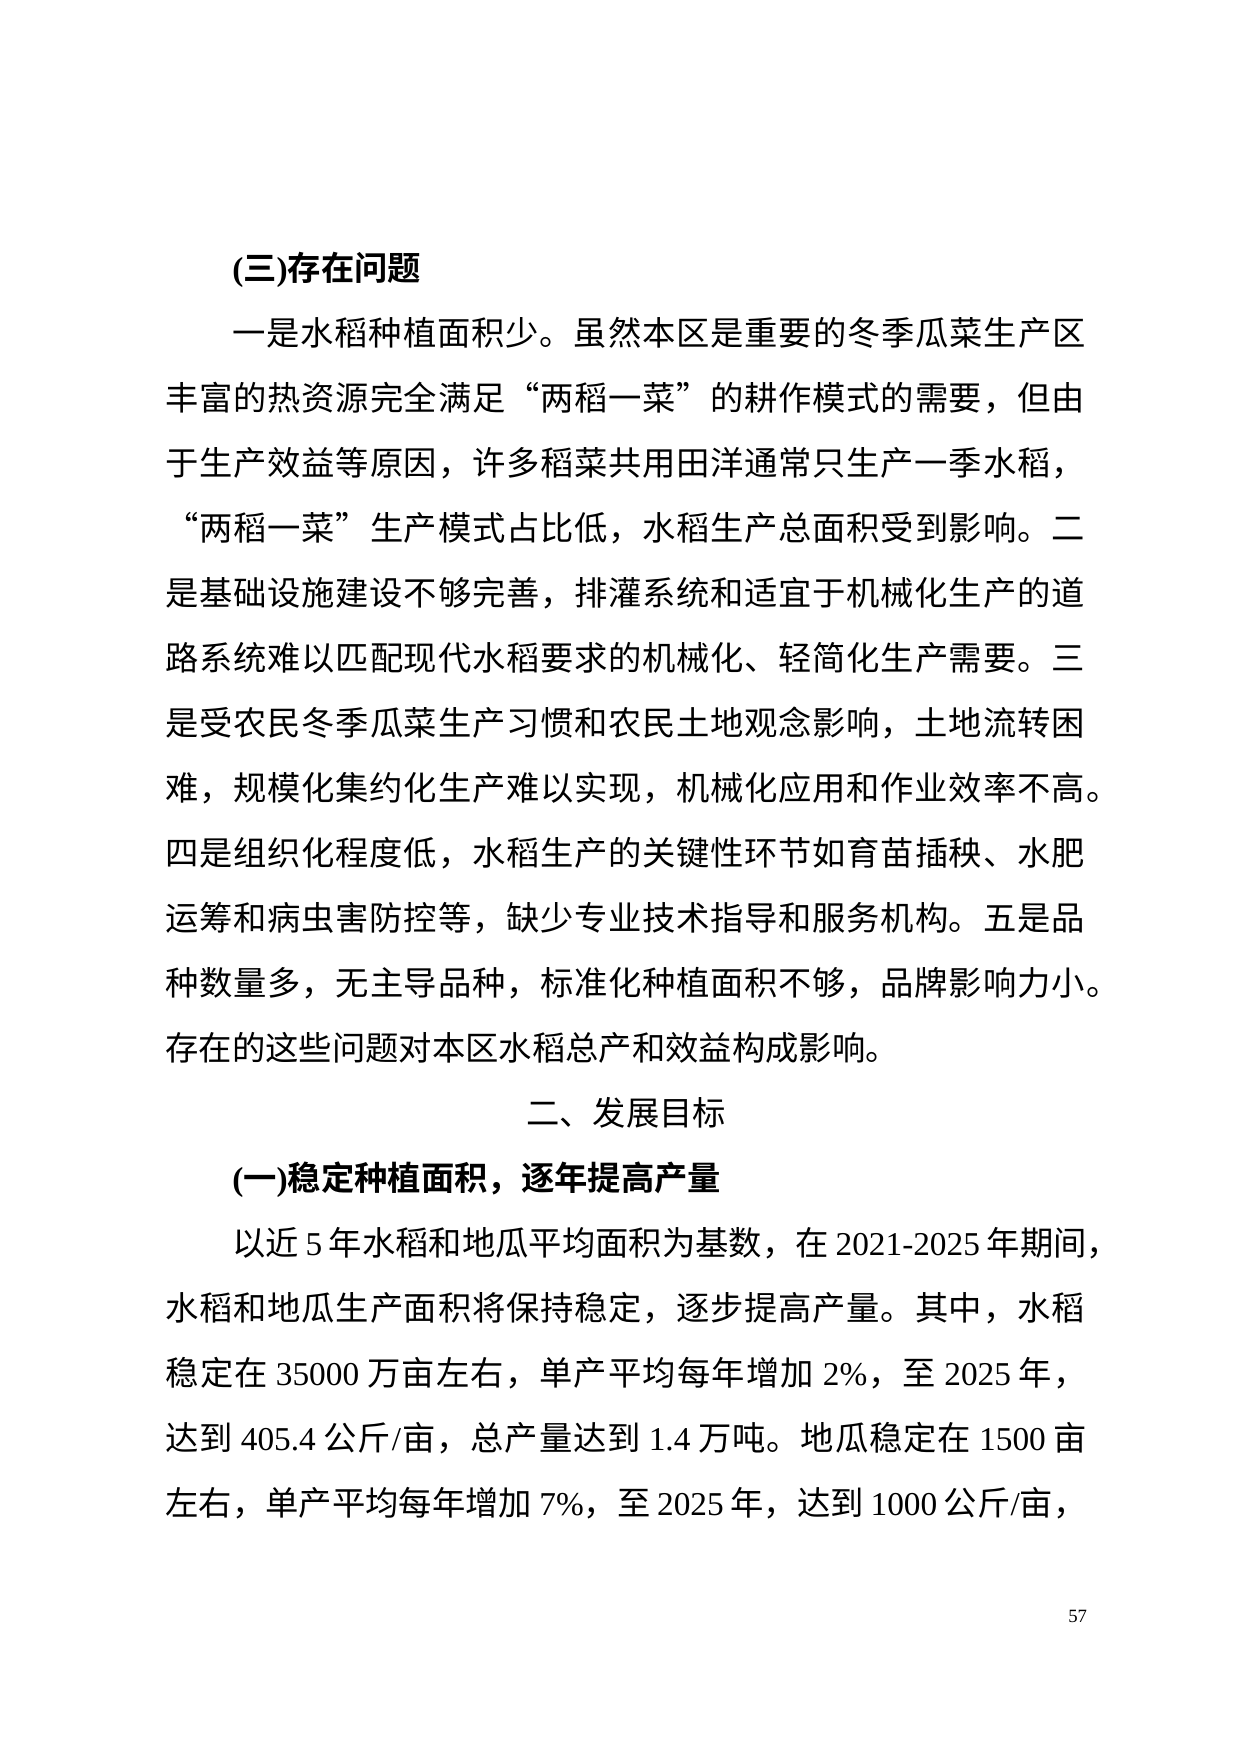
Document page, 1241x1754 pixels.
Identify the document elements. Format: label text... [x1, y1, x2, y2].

text 二、发展目标 [165, 1078, 1087, 1143]
text (三)存在问题 [165, 233, 1087, 298]
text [165, 1208, 1087, 1533]
text 一是水稻种植面积少。虽然本区是重要的冬季瓜菜生产区，丰富的热资源完全满足“两稻一菜”的耕作模式的需要，但由于生产效益等原因，许多稻菜共用田洋通常只生产一季水稻，“两稻一菜”生产模式占比低，水稻生产总面积受到影响。二是基础设施建设不够完善，排灌系统和适宜于机械化生产的道路系统难以匹配现代水稻要求的机械化、轻简化生产需要。三是受农民冬季瓜菜生产习惯和农民土地观念影响，土地流转困难，规模化集约化生产难以实现，机械化应用和作业效率不高。四是组织化程度低，水稻生产的关键性环节如育苗插秧、水肥运筹和病虫害防控等，缺少专业技术指导和服务机构。五是品种数量多，无主导品种，标准化种植面积不够，品牌影响力小。存在的这些问题对本区水稻总产和效益构成影响。 [165, 298, 1087, 1078]
text (一)稳定种植面积，逐年提高产量 [165, 1143, 1087, 1208]
